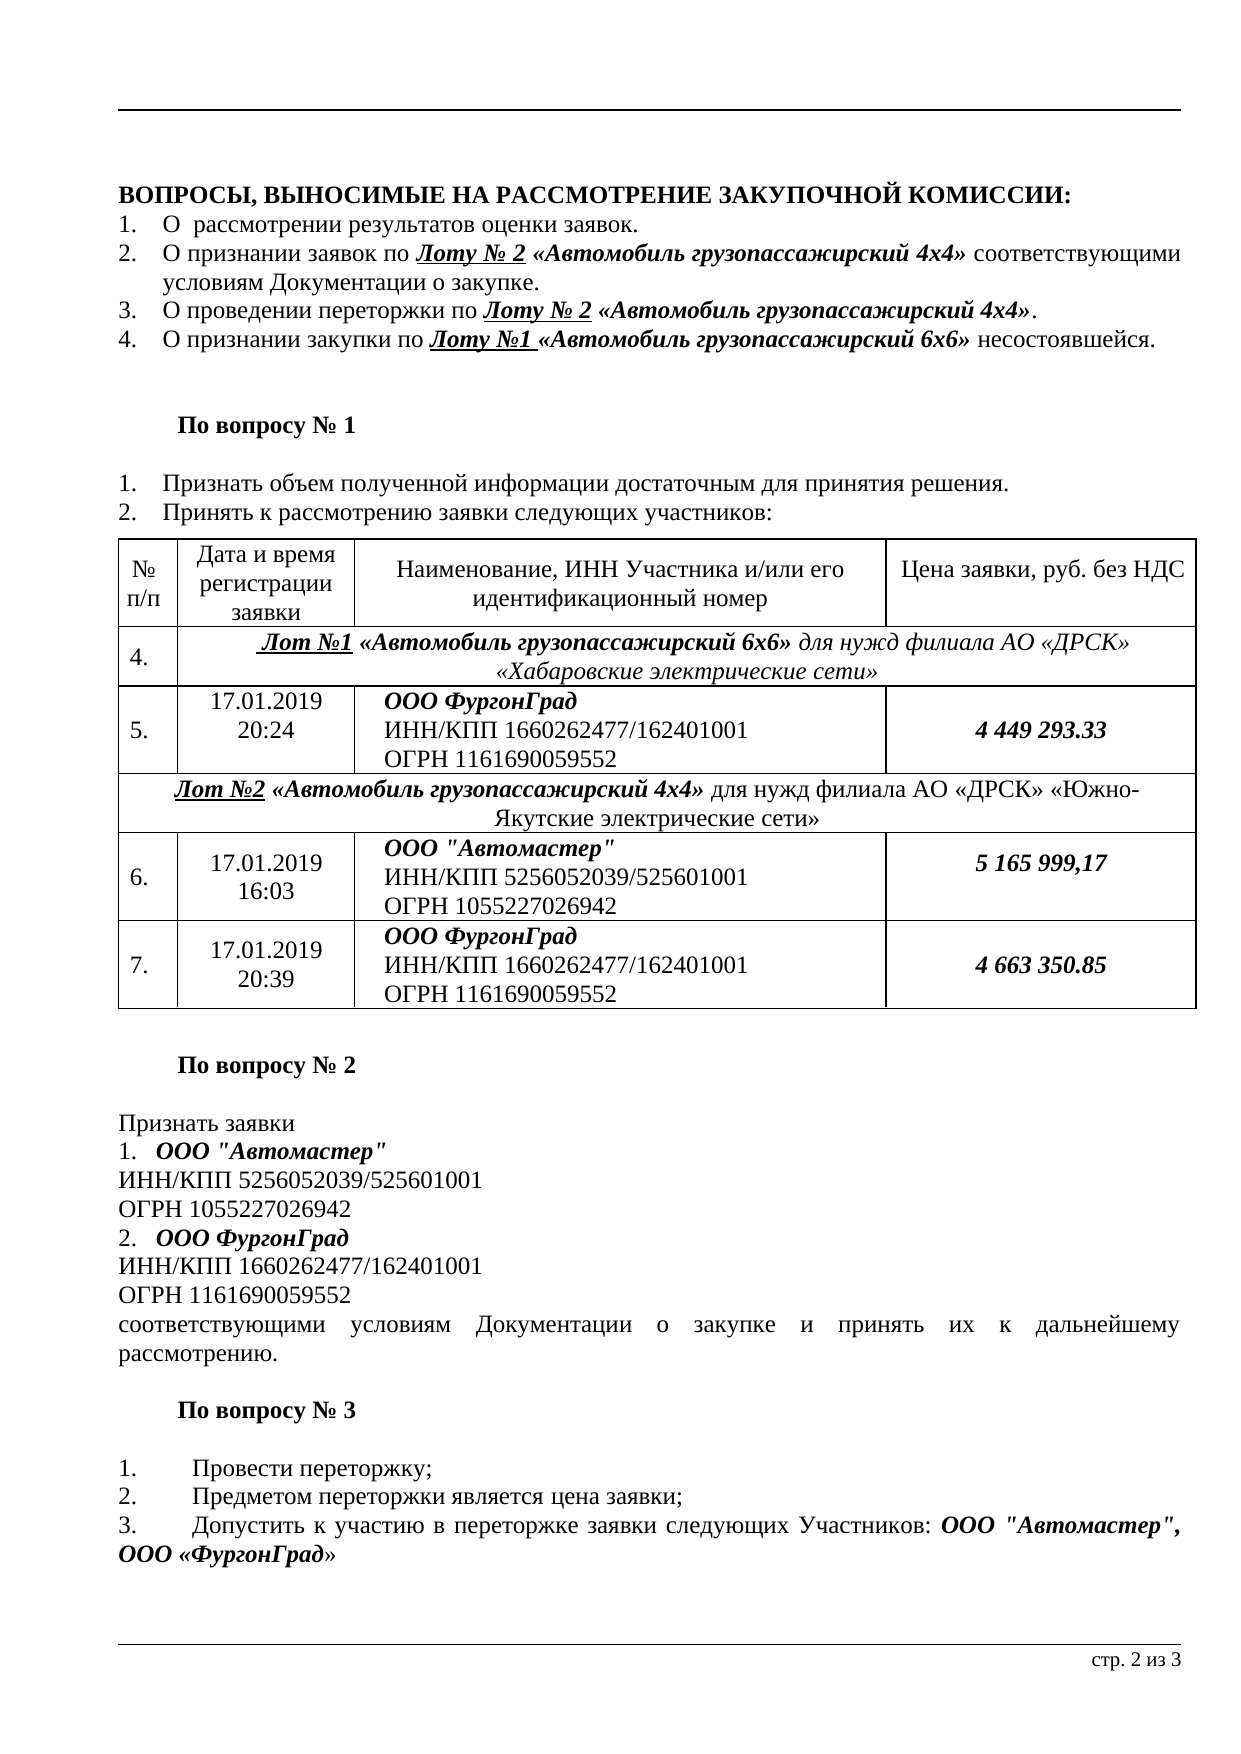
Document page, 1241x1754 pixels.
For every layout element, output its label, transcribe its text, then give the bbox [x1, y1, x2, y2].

table_cell ООО "Автомастер" ИНН/КПП 5256052039/525601001 ОГРН 1055227026942 [355, 833, 885, 919]
table_cell ООО ФургонГрад ИНН/КПП 1660262477/162401001 ОГРН 1161690059552 [355, 687, 885, 773]
table_header № п/п [119, 540, 177, 626]
list Провести переторжку; [118, 1453, 1181, 1481]
list ООО ФургонГрад ИНН/КПП 1660262477/162401001 ОГРН 1161690059552 [118, 1223, 1181, 1309]
table_cell [119, 627, 177, 685]
table_cell Лот №1 «Автомобиль грузопассажирский 6х6» для нужд филиала АО «ДРСК» «Хабаровские электрические сети» [178, 627, 1195, 685]
table_cell 17.01.2019 20:39 [178, 921, 354, 1007]
table_cell 5 165 999,17 [887, 833, 1195, 919]
text По вопросу № 3 [118, 1395, 1181, 1424]
table_header Наименование, ИНН Участника и/или его идентификационный номер [355, 540, 885, 626]
table_cell Лот №2 «Автомобиль грузопассажирский 4х4» для нужд филиала АО «ДРСК» «Южно-Якутские электрические сети» [119, 774, 1195, 832]
list Предметом переторжки является цена заявки; [118, 1481, 1181, 1510]
list О проведении переторжки по Лоту № 2 «Автомобиль грузопассажирский 4х4». [118, 296, 1181, 324]
text По вопросу № 1 [118, 411, 1181, 439]
table_cell 4 449 293.33 [887, 687, 1195, 773]
list О рассмотрении результатов оценки заявок. [118, 209, 1181, 238]
list Допустить к участию в переторжке заявки следующих Участников: ООО "Автомастер", ООО «ФургонГрад» [118, 1510, 1181, 1568]
table_header Дата и время регистрации заявки [178, 540, 354, 626]
list О признании заявок по Лоту № 2 «Автомобиль грузопассажирский 4х4» соответствующими условиям Документации о закупке. [118, 238, 1181, 296]
table_header Цена заявки, руб. без НДС [887, 540, 1195, 626]
list Признать объем полученной информации достаточным для принятия решения. [118, 468, 1181, 497]
table_cell [119, 833, 177, 919]
table_cell 17.01.2019 16:03 [178, 833, 354, 919]
table_cell ООО ФургонГрад ИНН/КПП 1660262477/162401001 ОГРН 1161690059552 [355, 921, 885, 1007]
table_cell [119, 687, 177, 773]
text Признать заявки [118, 1108, 1181, 1136]
text соответствующими условиям Документации о закупке и принять их к дальнейшему рассмотрению. [118, 1309, 1181, 1366]
text ВОПРОСЫ, ВЫНОСИМЫЕ НА РАССМОТРЕНИЕ ЗАКУПОЧНОЙ КОМИССИИ: [118, 181, 1181, 209]
list ООО "Автомастер" ИНН/КПП 5256052039/525601001 ОГРН 1055227026942 [118, 1136, 1181, 1223]
table_cell 17.01.2019 20:24 [178, 687, 354, 773]
text По вопросу № 2 [118, 1050, 1181, 1079]
list О признании закупки по Лоту №1 «Автомобиль грузопассажирский 6х6» несостоявшейся. [118, 324, 1181, 353]
table_cell 4 663 350.85 [887, 921, 1195, 1007]
table_cell [119, 921, 177, 1007]
list Принять к рассмотрению заявки следующих участников: [118, 497, 1181, 526]
